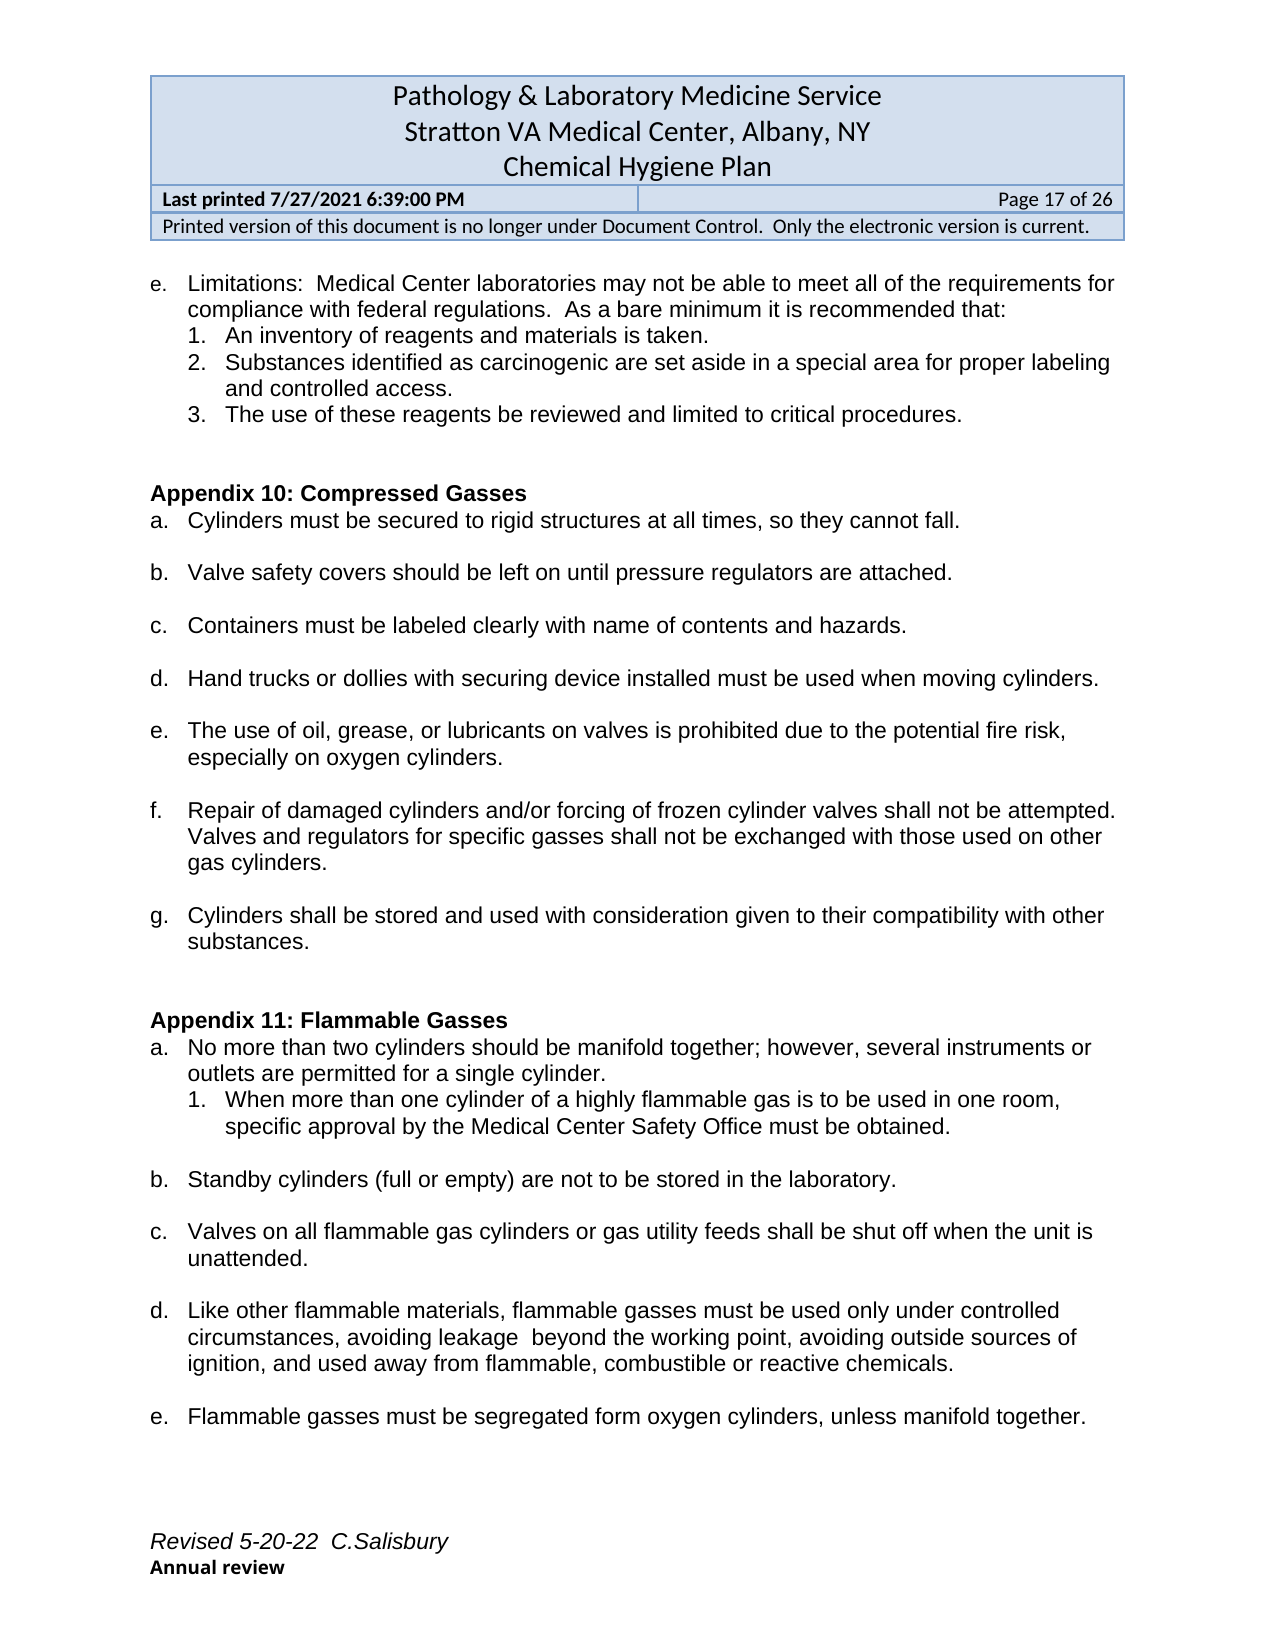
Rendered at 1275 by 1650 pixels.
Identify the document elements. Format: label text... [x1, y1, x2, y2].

list Cylinders shall be stored and used with consideration given to their compatibility with other substances. [150, 902, 1125, 955]
text Appendix 10: Compressed Gasses [150, 480, 1125, 507]
list Repair of damaged cylinders and/or forcing of frozen cylinder valves shall not be attempted. Valves and regulators for specific gasses shall not be exchanged with those used on other gas cylinders. [150, 797, 1125, 876]
list The use of oil, grease, or lubricants on valves is prohibited due to the potential fire risk, especially on oxygen cylinders. [150, 717, 1125, 770]
list No more than two cylinders should be manifold together; however, several instruments or outlets are permitted for a single cylinder. [150, 1034, 1125, 1086]
list Substances identified as carcinogenic are set aside in a special area for proper labeling and controlled access. [187, 348, 1125, 401]
list An inventory of reagents and materials is taken. [187, 322, 1125, 348]
list Valves on all flammable gas cylinders or gas utility feeds shall be shut off when the unit is unattended. [150, 1218, 1125, 1271]
list Containers must be labeled clearly with name of contents and hazards. [150, 612, 1125, 638]
list Cylinders must be secured to rigid structures at all times, so they cannot fall. [150, 507, 1125, 533]
list Flammable gasses must be segregated form oxygen cylinders, unless manifold together. [150, 1403, 1125, 1429]
list When more than one cylinder of a highly flammable gas is to be used in one room, specific approval by the Medical Center Safety Office must be obtained. [187, 1086, 1125, 1139]
list Valve safety covers should be left on until pressure regulators are attached. [150, 559, 1125, 586]
list Standby cylinders (full or empty) are not to be stored in the laboratory. [150, 1166, 1125, 1192]
list Hand trucks or dollies with securing device installed must be used when moving cylinders. [150, 665, 1125, 691]
text Appendix 11: Flammable Gasses [150, 1007, 1125, 1034]
list Limitations: Medical Center laboratories may not be able to meet all of the requirements for compliance with federal regulations. As a bare minimum it is recommended that: [150, 269, 1125, 322]
list Like other flammable materials, flammable gasses must be used only under controlled circumstances, avoiding leakage beyond the working point, avoiding outside sources of ignition, and used away from flammable, combustible or reactive chemicals. [150, 1297, 1125, 1376]
list The use of these reagents be reviewed and limited to critical procedures. [187, 401, 1125, 428]
